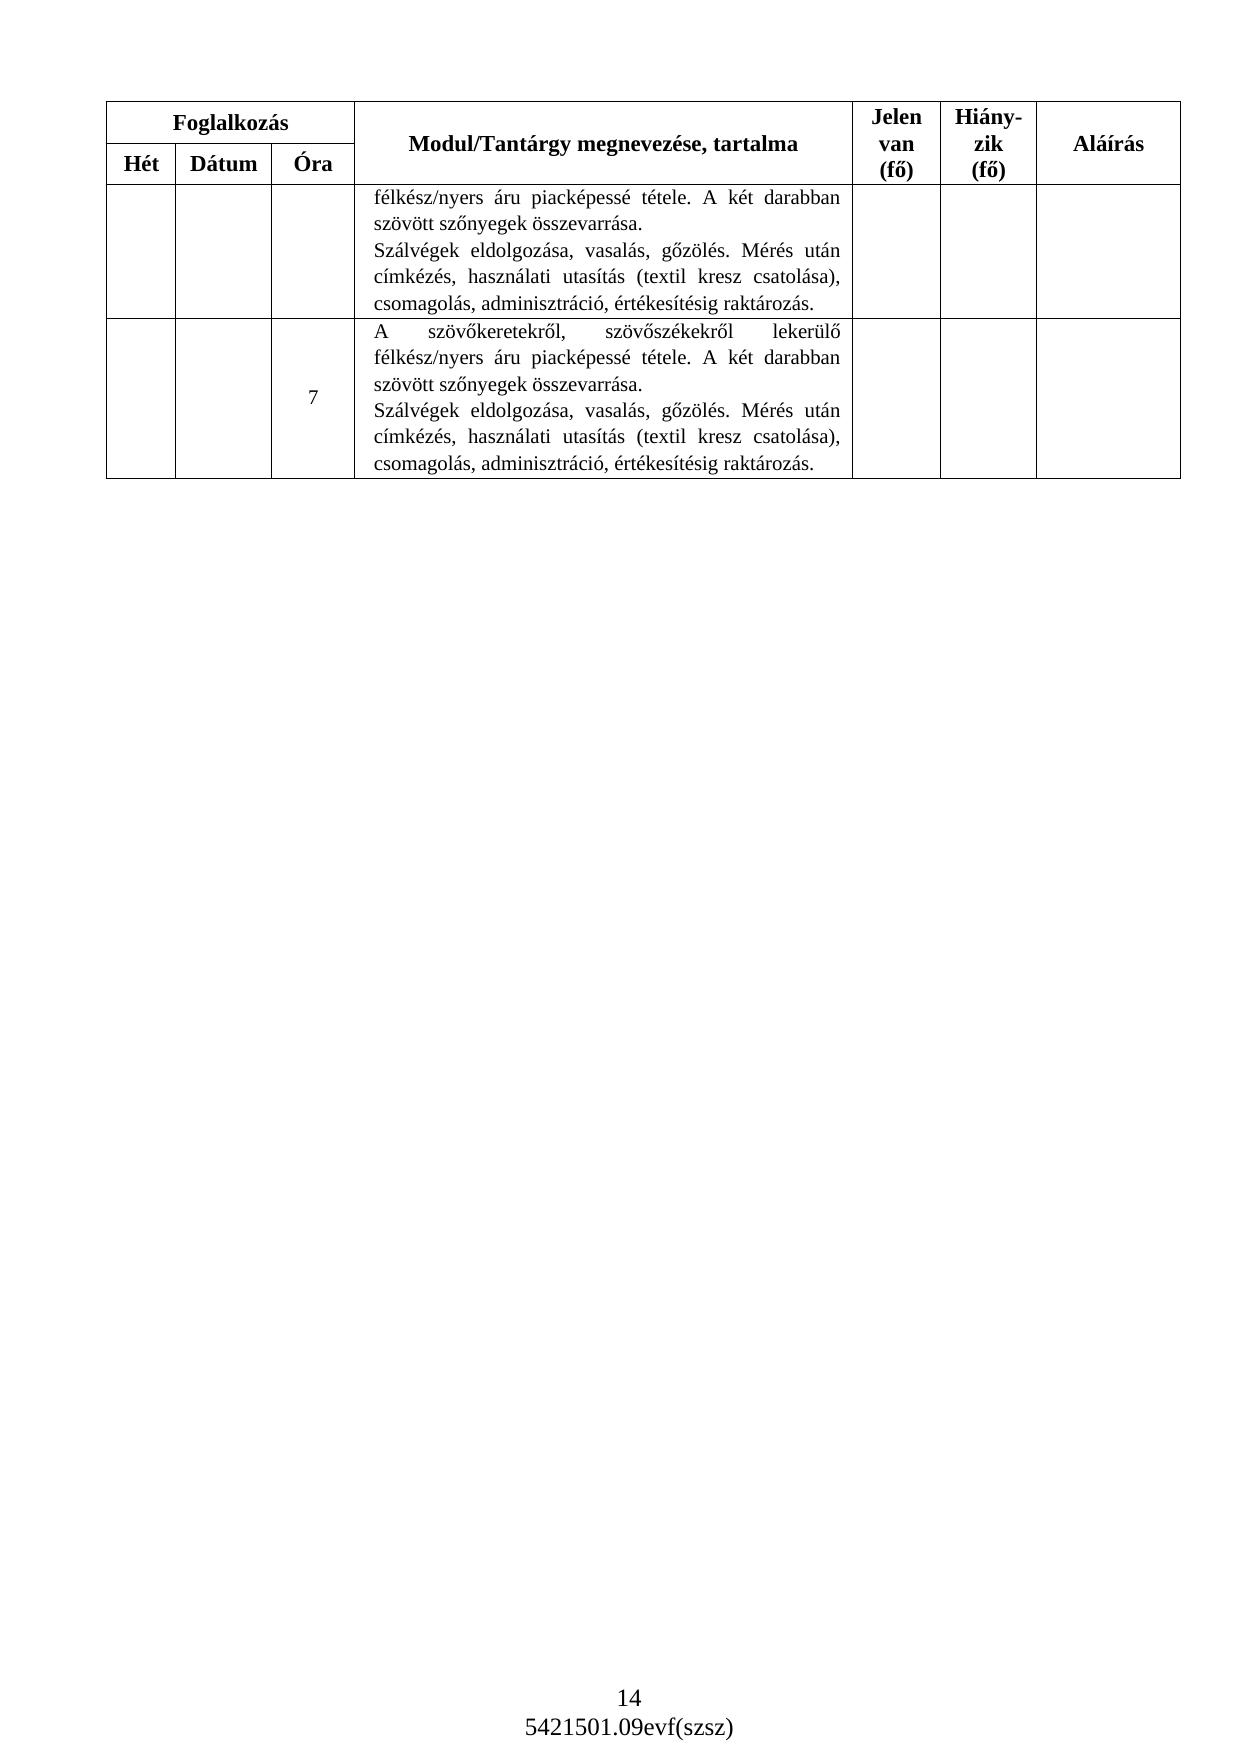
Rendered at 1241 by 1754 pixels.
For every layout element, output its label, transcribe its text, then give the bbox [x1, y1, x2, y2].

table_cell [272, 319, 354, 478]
table_header Foglalkozás [107, 102, 354, 142]
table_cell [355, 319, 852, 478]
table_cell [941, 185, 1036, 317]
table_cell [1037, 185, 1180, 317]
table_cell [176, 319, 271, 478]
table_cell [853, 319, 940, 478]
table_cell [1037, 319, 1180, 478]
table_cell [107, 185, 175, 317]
table_cell Dátum [176, 144, 271, 184]
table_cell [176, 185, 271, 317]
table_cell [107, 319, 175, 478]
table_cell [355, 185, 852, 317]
table_header Hiány- zik (fő) [941, 102, 1036, 184]
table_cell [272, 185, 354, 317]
table_header Jelen van (fő) [853, 102, 940, 184]
table_header Aláírás [1037, 102, 1180, 184]
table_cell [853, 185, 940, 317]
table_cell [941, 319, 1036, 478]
table_cell Hét [107, 144, 175, 184]
table_cell Óra [272, 144, 354, 184]
table_header Modul/Tantárgy megnevezése, tartalma [355, 102, 852, 184]
